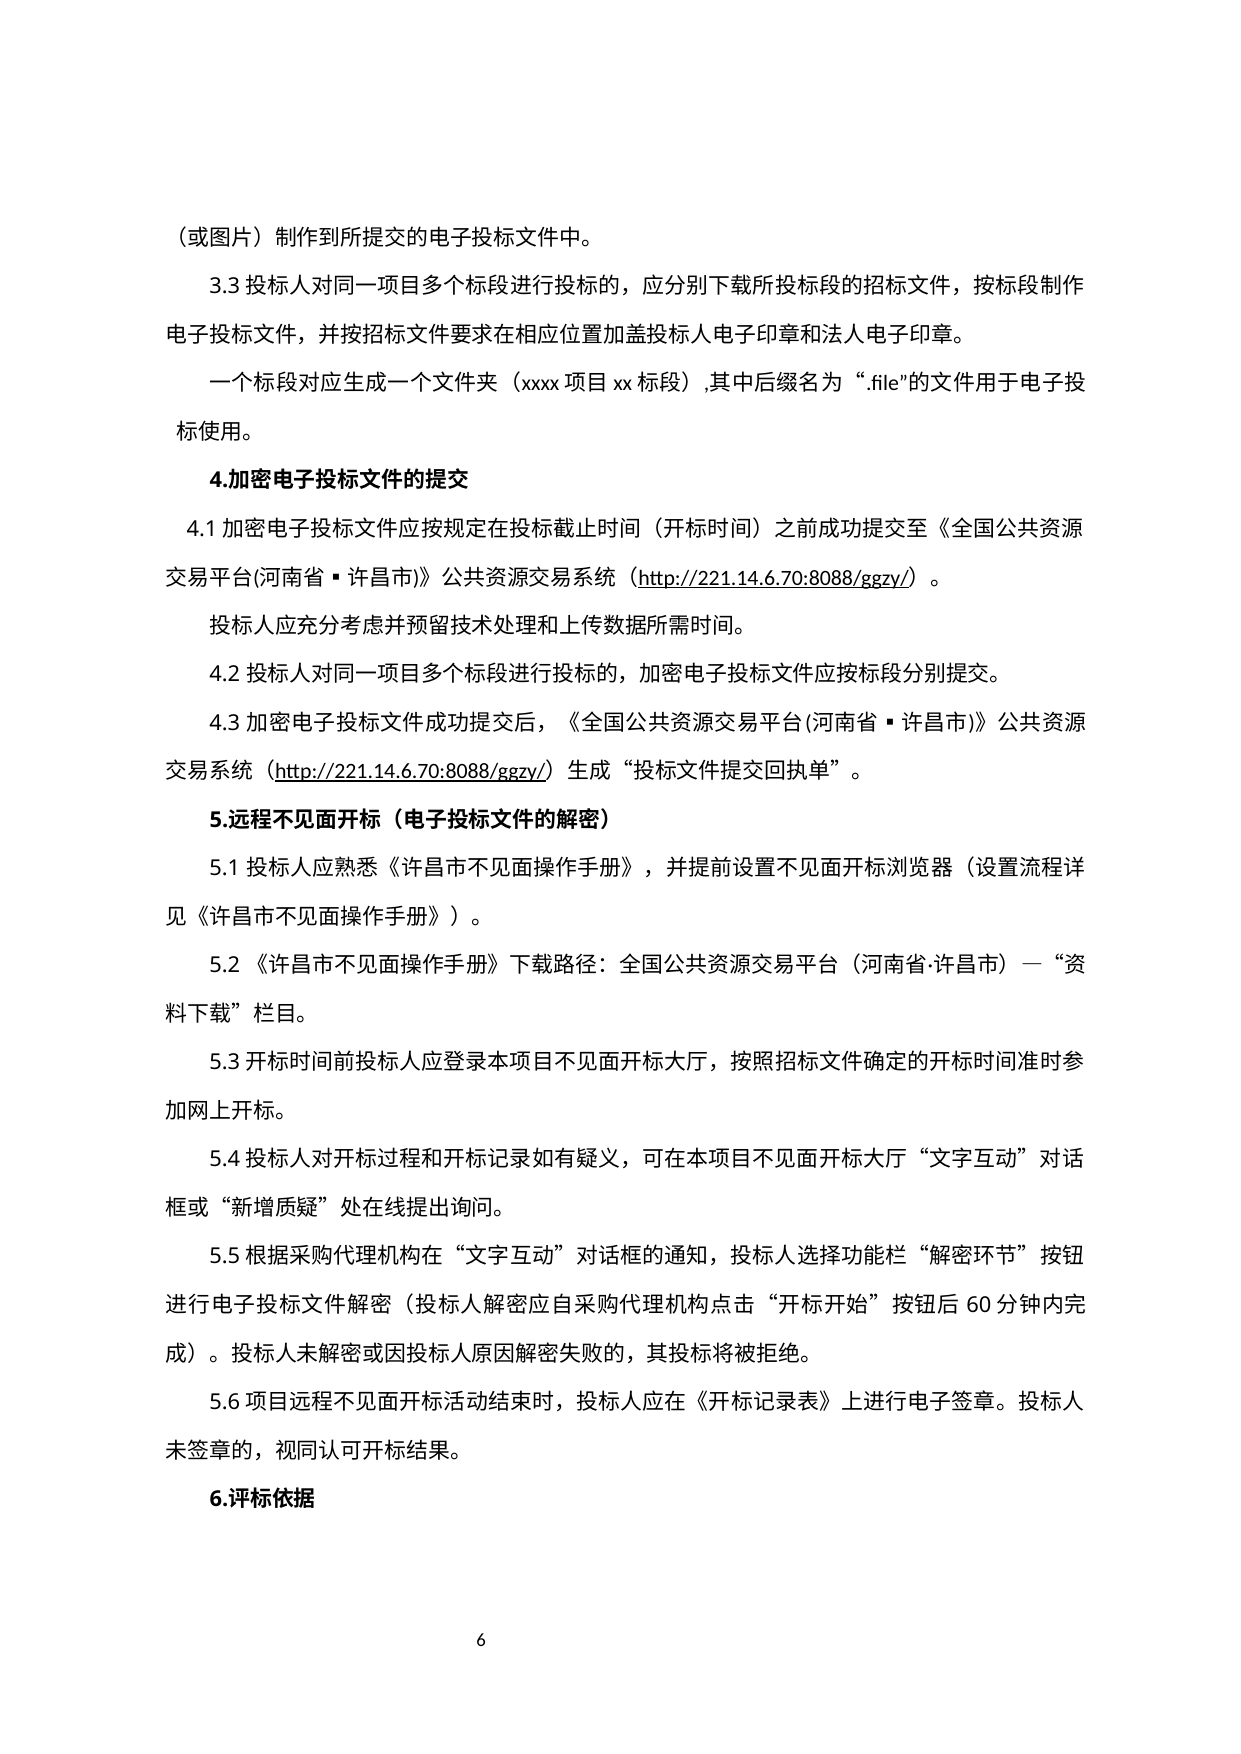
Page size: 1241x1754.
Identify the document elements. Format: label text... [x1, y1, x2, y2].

text 4.1加密电子投标文件应按规定在投标截止时间（开标时间）之前成功提交至《全国公共资源交易平台(河南省▪许昌市)》公共资源交易系统（http://221.14.6.70:8088/ggzy/）。 [165, 510, 1087, 592]
text 4.2 投标人对同一项目多个标段进行投标的，加密电子投标文件应按标段分别提交。 [165, 656, 1087, 688]
text 5.6项目远程不见面开标活动结束时，投标人应在《开标记录表》上进行电子签章。投标人未签章的，视同认可开标结果。 [165, 1384, 1087, 1465]
text 6.评标依据 [165, 1481, 1087, 1513]
text 4.3 加密电子投标文件成功提交后，《全国公共资源交易平台(河南省▪许昌市)》公共资源交易系统（http://221.14.6.70:8088/ggzy/）生成“投标文件提交回执单”。 [165, 704, 1087, 785]
text 5.4投标人对开标过程和开标记录如有疑义，可在本项目不见面开标大厅“文字互动”对话框或“新增质疑”处在线提出询问。 [165, 1141, 1087, 1222]
text 5.远程不见面开标（电子投标文件的解密） [165, 801, 1087, 834]
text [165, 219, 1087, 252]
text 一个标段对应生成一个文件夹（xxxx项目xx标段）,其中后缀名为“.file”的文件用于电子投标使用。 [176, 365, 1087, 446]
text 5.2 《许昌市不见面操作手册》下载路径：全国公共资源交易平台（河南省·许昌市）—“资料下载”栏目。 [165, 947, 1087, 1028]
text 4.加密电子投标文件的提交 [165, 462, 1087, 494]
text 5.3开标时间前投标人应登录本项目不见面开标大厅，按照招标文件确定的开标时间准时参加网上开标。 [165, 1044, 1087, 1125]
text 投标人应充分考虑并预留技术处理和上传数据所需时间。 [165, 607, 1087, 640]
text 3.3投标人对同一项目多个标段进行投标的，应分别下载所投标段的招标文件，按标段制作电子投标文件，并按招标文件要求在相应位置加盖投标人电子印章和法人电子印章。 [165, 268, 1087, 349]
text 5.1 投标人应熟悉《许昌市不见面操作手册》，并提前设置不见面开标浏览器（设置流程详见《许昌市不见面操作手册》）。 [165, 849, 1087, 931]
text 5.5根据采购代理机构在“文字互动”对话框的通知，投标人选择功能栏“解密环节”按钮进行电子投标文件解密（投标人解密应自采购代理机构点击“开标开始”按钮后60分钟内完成）。投标人未解密或因投标人原因解密失败的，其投标将被拒绝。 [165, 1238, 1087, 1368]
